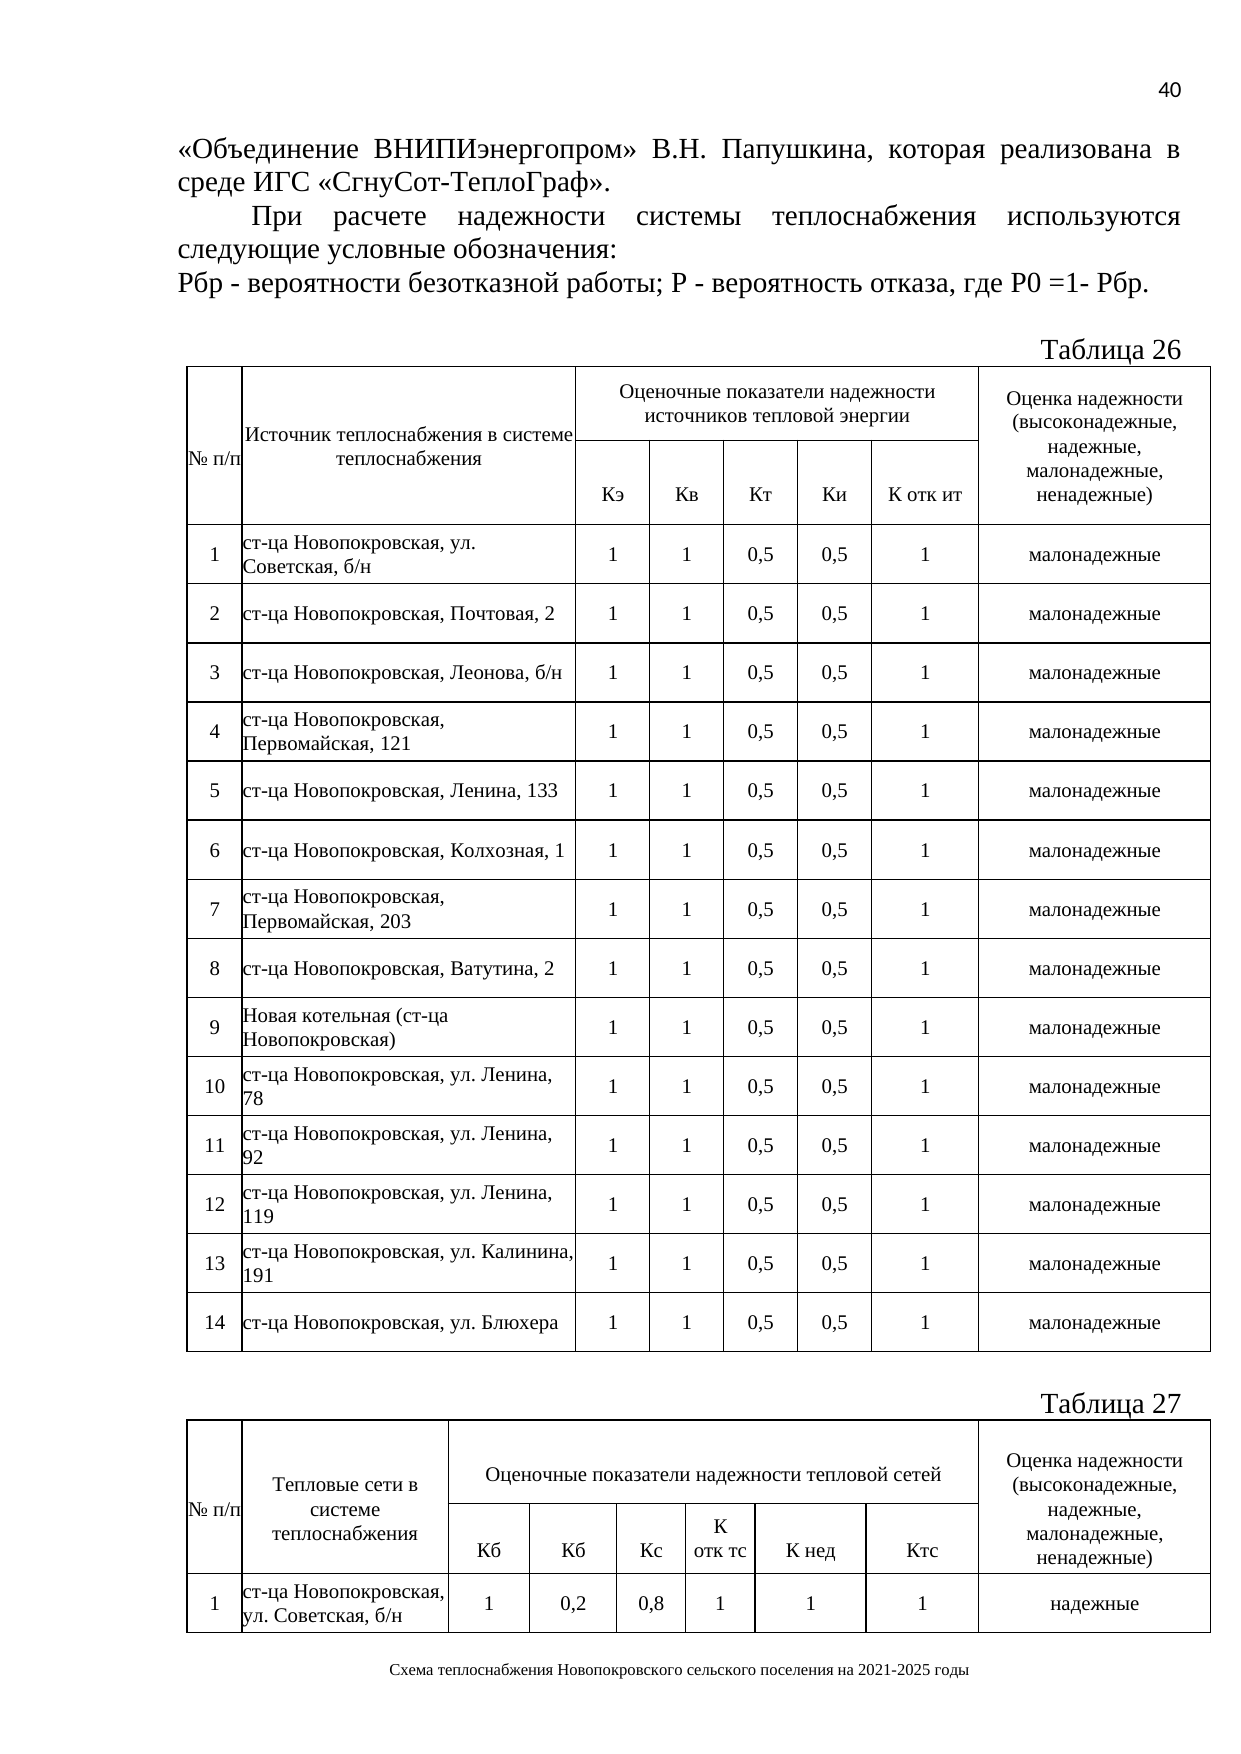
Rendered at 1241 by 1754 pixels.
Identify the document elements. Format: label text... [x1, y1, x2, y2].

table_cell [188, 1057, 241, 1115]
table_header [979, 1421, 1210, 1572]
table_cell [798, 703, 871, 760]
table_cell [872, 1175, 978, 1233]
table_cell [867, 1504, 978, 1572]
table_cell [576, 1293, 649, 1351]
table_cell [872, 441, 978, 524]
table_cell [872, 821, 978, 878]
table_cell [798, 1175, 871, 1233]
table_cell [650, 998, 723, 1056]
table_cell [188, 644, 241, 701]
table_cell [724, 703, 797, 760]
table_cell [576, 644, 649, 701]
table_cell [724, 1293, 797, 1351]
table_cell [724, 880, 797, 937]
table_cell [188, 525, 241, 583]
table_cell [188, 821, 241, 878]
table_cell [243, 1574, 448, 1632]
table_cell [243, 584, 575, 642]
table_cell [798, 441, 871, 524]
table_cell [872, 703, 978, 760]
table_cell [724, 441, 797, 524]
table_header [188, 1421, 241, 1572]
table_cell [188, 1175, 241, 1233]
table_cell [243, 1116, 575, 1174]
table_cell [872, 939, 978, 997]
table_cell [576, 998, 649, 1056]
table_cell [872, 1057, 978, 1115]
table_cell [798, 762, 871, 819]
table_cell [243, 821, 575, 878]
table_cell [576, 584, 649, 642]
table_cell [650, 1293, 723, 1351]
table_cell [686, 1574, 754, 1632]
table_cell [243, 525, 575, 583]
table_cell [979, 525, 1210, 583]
text Рбр - вероятности безотказной работы; Р - вероятность отказа, где Р0 =1- Рбр. [177, 265, 1181, 299]
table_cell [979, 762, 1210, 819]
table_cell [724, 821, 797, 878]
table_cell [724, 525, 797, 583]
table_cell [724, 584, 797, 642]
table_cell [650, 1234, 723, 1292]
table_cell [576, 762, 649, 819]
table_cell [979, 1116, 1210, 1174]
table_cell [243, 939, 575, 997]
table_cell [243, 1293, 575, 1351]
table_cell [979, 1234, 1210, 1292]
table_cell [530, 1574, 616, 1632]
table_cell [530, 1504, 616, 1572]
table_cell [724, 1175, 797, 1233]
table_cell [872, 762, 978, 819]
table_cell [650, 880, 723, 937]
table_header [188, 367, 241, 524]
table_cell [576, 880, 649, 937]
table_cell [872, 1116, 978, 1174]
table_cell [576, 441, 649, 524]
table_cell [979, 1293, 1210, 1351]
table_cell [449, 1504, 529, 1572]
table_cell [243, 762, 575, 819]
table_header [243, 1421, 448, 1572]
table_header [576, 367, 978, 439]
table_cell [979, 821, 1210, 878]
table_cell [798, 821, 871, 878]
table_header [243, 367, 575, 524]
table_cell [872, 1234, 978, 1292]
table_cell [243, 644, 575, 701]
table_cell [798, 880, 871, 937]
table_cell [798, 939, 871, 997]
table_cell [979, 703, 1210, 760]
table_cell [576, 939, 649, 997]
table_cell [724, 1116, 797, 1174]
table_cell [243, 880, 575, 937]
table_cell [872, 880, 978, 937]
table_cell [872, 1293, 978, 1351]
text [177, 131, 1181, 198]
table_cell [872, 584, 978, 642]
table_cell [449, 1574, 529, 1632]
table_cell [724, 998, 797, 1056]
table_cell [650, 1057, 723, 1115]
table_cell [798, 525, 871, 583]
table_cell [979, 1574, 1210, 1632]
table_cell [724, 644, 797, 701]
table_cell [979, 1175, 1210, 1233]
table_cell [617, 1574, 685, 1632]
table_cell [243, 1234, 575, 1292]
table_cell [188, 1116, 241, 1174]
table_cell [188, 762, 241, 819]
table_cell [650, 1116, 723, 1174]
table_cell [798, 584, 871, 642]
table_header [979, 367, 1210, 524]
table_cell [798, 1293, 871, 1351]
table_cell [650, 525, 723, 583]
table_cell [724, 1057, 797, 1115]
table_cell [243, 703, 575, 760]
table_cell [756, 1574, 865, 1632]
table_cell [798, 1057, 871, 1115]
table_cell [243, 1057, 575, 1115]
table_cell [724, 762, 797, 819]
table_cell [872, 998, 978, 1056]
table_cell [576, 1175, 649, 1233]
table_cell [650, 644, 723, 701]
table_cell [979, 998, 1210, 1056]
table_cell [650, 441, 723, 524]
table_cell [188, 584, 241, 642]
text При расчете надежности системы теплоснабжения используются следующие условные обозначения: [177, 198, 1181, 265]
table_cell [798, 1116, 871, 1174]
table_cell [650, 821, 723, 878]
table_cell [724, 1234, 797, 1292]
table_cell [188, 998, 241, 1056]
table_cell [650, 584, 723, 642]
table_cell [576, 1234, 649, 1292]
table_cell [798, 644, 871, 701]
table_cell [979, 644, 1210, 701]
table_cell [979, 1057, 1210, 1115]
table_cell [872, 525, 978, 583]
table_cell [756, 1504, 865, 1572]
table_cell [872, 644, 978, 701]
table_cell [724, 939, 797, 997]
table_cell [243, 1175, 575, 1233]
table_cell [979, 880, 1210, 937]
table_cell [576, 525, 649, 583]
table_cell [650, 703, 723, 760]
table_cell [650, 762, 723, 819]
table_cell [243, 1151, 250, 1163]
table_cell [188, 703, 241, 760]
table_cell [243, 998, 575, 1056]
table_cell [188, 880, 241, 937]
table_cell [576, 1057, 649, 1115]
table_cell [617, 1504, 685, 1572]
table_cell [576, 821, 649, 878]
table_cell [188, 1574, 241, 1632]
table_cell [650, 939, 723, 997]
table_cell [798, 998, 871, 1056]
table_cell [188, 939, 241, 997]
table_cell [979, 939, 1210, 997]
text Таблица 27 [177, 1386, 1181, 1419]
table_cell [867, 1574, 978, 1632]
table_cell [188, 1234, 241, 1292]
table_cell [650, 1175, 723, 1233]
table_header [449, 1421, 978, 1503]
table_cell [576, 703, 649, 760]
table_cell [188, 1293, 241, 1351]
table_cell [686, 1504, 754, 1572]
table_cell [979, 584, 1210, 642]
text Таблица 26 [177, 332, 1181, 366]
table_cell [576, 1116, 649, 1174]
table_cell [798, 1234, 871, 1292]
